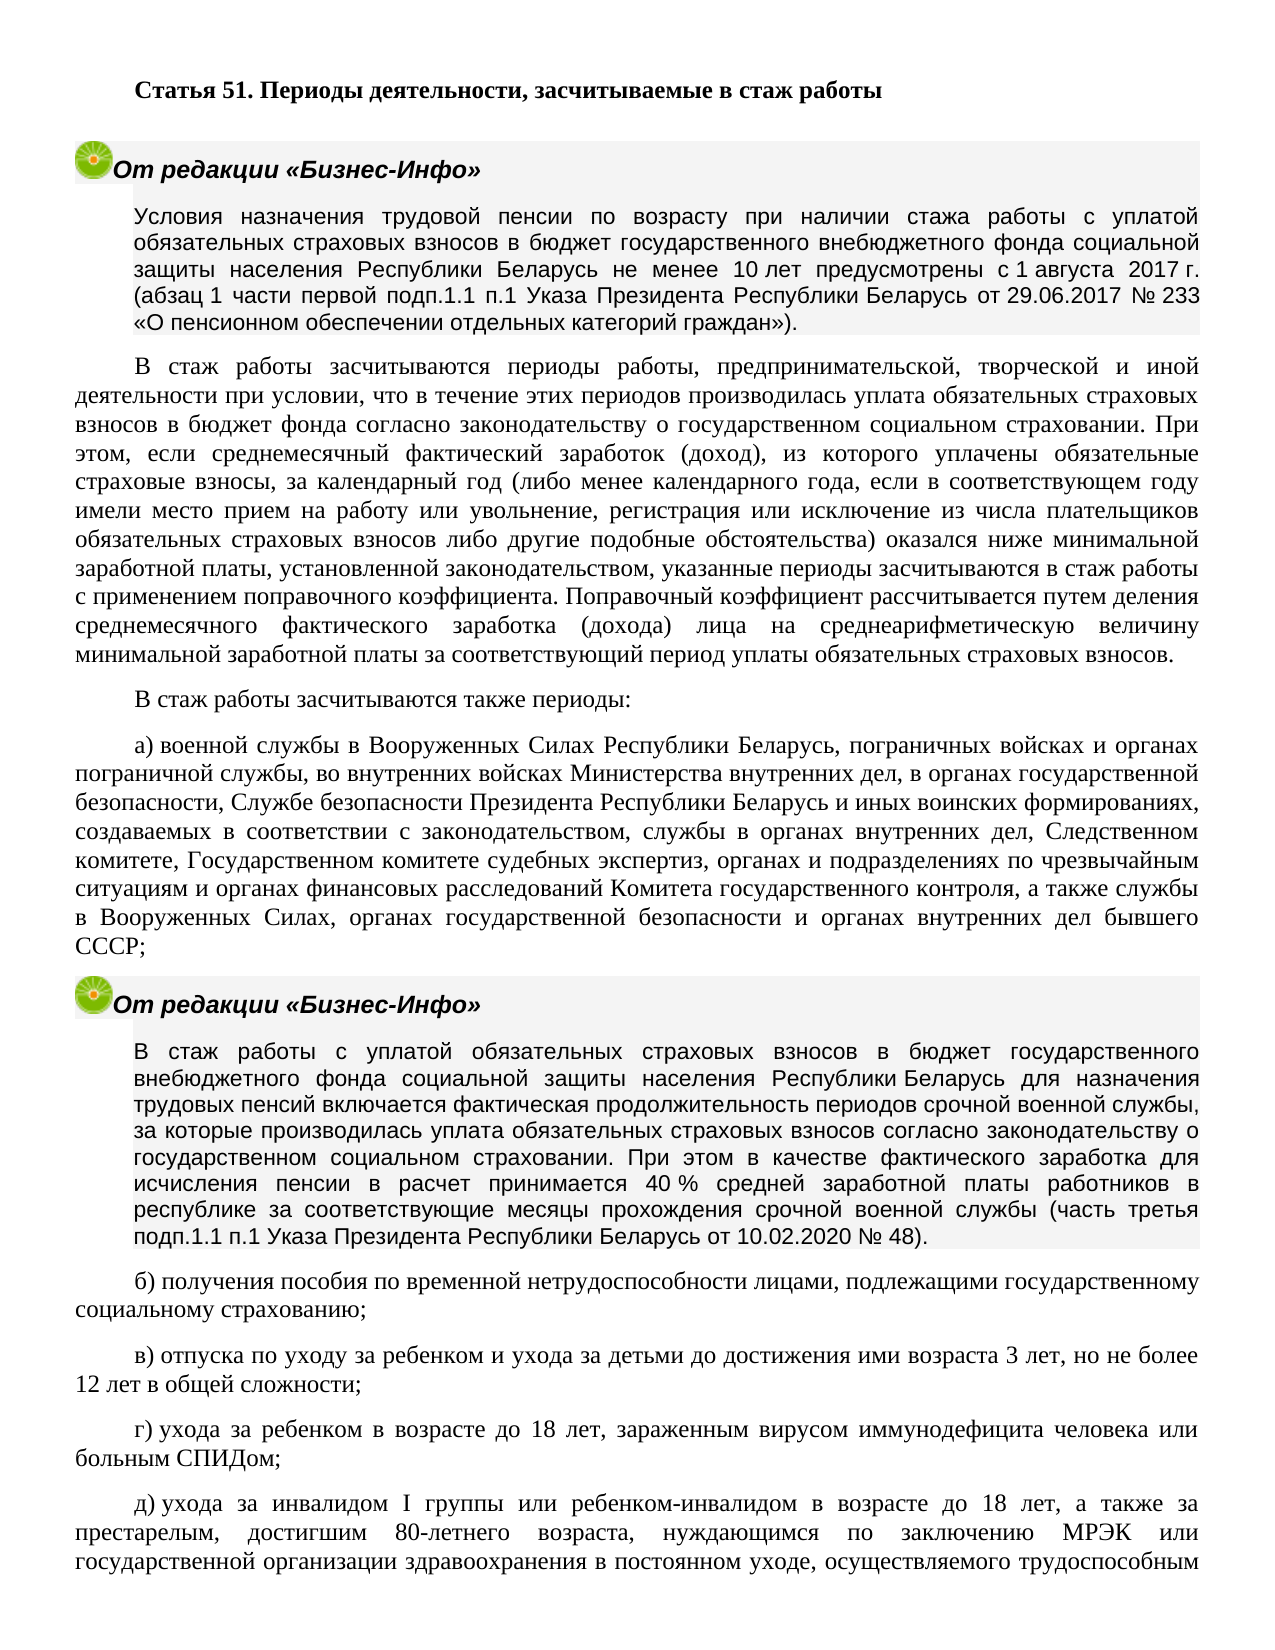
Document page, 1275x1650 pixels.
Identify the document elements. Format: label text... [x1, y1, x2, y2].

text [75, 1488, 1200, 1574]
text в) отпуска по уходу за ребенком и ухода за детьми до достижения ими возраста 3 лет, но не более 12 лет в общей сложности; [75, 1340, 1200, 1397]
text От редакции «Бизнес-Инфо» [75, 141, 1200, 184]
text а) военной службы в Вооруженных Силах Республики Беларусь, пограничных войсках и органах пограничной службы, во внутренних войсках Министерства внутренних дел, в органах государственной безопасности, Службе безопасности Президента Республики Беларусь и иных воинских формированиях, создаваемых в соответствии с законодательством, службы в органах внутренних дел, Следственном комитете, Государственном комитете судебных экспертиз, органах и подразделениях по чрезвычайным ситуациям и органах финансовых расследований Комитета государственного контроля, а также службы в Вооруженных Силах, органах государственной безопасности и органах внутренних дел бывшего СССР; [75, 730, 1200, 960]
text Условия назначения трудовой пенсии по возрасту при наличии стажа работы с уплатой обязательных страховых взносов в бюджет государственного внебюджетного фонда социальной защиты населения Республики Беларусь не менее 10 лет предусмотрены с 1 августа 2017 г. (абзац 1 части первой подп.1.1 п.1 Указа Президента Республики Беларусь от 29.06.2017 № 233 «О пенсионном обеспечении отдельных категорий граждан»). [133, 203, 1200, 335]
picture [75, 976, 113, 1014]
picture [75, 141, 113, 179]
text г) ухода за ребенком в возрасте до 18 лет, зараженным вирусом иммунодефицита человека или больным СПИДом; [75, 1414, 1200, 1472]
text б) получения пособия по временной нетрудоспособности лицами, подлежащими государственному социальному страхованию; [75, 1266, 1200, 1323]
text В стаж работы с уплатой обязательных страховых взносов в бюджет государственного внебюджетного фонда социальной защиты населения Республики Беларусь для назначения трудовых пенсий включается фактическая продолжительность периодов срочной военной службы, за которые производилась уплата обязательных страховых взносов согласно законодательству о государственном социальном страховании. При этом в качестве фактического заработка для исчисления пенсии в расчет принимается 40 % средней заработной платы работников в республике за соответствующие месяцы прохождения срочной военной службы (часть третья подп.1.1 п.1 Указа Президента Республики Беларусь от 10.02.2020 № 48). [133, 1038, 1200, 1249]
text Статья 51. Периоды деятельности, засчитываемые в стаж работы [134, 75, 1200, 104]
text От редакции «Бизнес-Инфо» [75, 976, 1200, 1019]
text В стаж работы засчитываются также периоды: [75, 684, 1200, 713]
text В стаж работы засчитываются периоды работы, предпринимательской, творческой и иной деятельности при условии, что в течение этих периодов производилась уплата обязательных страховых взносов в бюджет фонда согласно законодательству о государственном социальном страховании. При этом, если среднемесячный фактический заработок (доход), из которого уплачены обязательные страховые взносы, за календарный год (либо менее календарного года, если в соответствующем году имели место прием на работу или увольнение, регистрация или исключение из числа плательщиков обязательных страховых взносов либо другие подобные обстоятельства) оказался ниже минимальной заработной платы, установленной законодательством, указанные периоды засчитываются в стаж работы с применением поправочного коэффициента. Поправочный коэффициент рассчитывается путем деления среднемесячного фактического заработка (дохода) лица на среднеарифметическую величину минимальной заработной платы за соответствующий период уплаты обязательных страховых взносов. [75, 351, 1200, 668]
